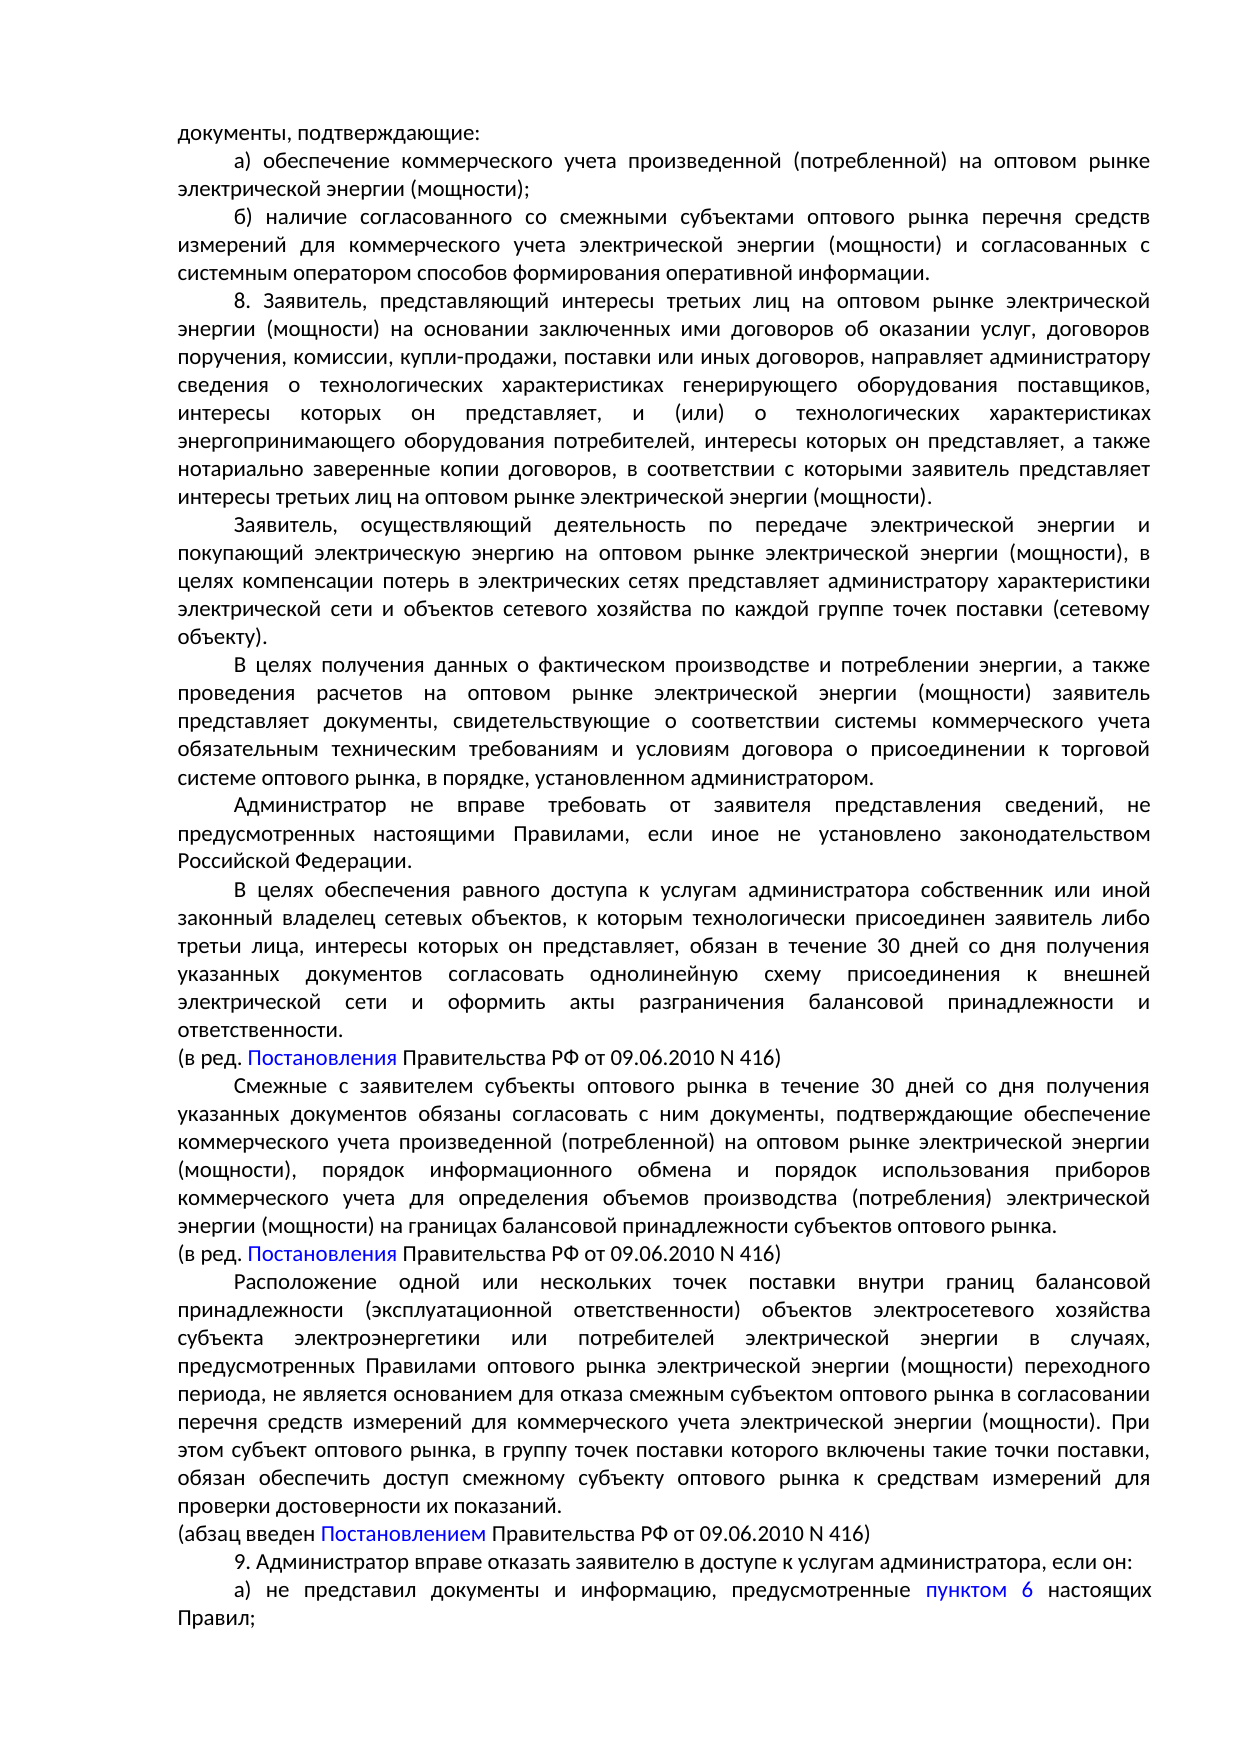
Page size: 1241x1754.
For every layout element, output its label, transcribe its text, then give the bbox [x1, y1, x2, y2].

text В целях обеспечения равного доступа к услугам администратора собственник или иной законный владелец сетевых объектов, к которым технологически присоединен заявитель либо третьи лица, интересы которых он представляет, обязан в течение 30 дней со дня получения указанных документов согласовать однолинейную схему присоединения к внешней электрической сети и оформить акты разграничения балансовой принадлежности и ответственности. [177, 875, 1152, 1043]
text б) наличие согласованного со смежными субъектами оптового рынка перечня средств измерений для коммерческого учета электрической энергии (мощности) и согласованных с системным оператором способов формирования оперативной информации. [177, 202, 1152, 286]
text 9. Администратор вправе отказать заявителю в доступе к услугам администратора, если он: [177, 1547, 1152, 1575]
text Заявитель, осуществляющий деятельность по передаче электрической энергии и покупающий электрическую энергию на оптовом рынке электрической энергии (мощности), в целях компенсации потерь в электрических сетях представляет администратору характеристики электрической сети и объектов сетевого хозяйства по каждой группе точек поставки (сетевому объекту). [177, 510, 1152, 651]
text В целях получения данных о фактическом производстве и потреблении энергии, а также проведения расчетов на оптовом рынке электрической энергии (мощности) заявитель представляет документы, свидетельствующие о соответствии системы коммерческого учета обязательным техническим требованиям и условиям договора о присоединении к торговой системе оптового рынка, в порядке, установленном администратором. [177, 651, 1152, 791]
text а) обеспечение коммерческого учета произведенной (потребленной) на оптовом рынке электрической энергии (мощности); [177, 146, 1152, 202]
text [177, 118, 1152, 146]
text (абзац введен Постановлением Правительства РФ от 09.06.2010 N 416) [177, 1519, 1152, 1547]
text 8. Заявитель, представляющий интересы третьих лиц на оптовом рынке электрической энергии (мощности) на основании заключенных ими договоров об оказании услуг, договоров поручения, комиссии, купли-продажи, поставки или иных договоров, направляет администратору сведения о технологических характеристиках генерирующего оборудования поставщиков, интересы которых он представляет, и (или) о технологических характеристиках энергопринимающего оборудования потребителей, интересы которых он представляет, а также нотариально заверенные копии договоров, в соответствии с которыми заявитель представляет интересы третьих лиц на оптовом рынке электрической энергии (мощности). [177, 286, 1152, 510]
text Смежные с заявителем субъекты оптового рынка в течение 30 дней со дня получения указанных документов обязаны согласовать с ним документы, подтверждающие обеспечение коммерческого учета произведенной (потребленной) на оптовом рынке электрической энергии (мощности), порядок информационного обмена и порядок использования приборов коммерческого учета для определения объемов производства (потребления) электрической энергии (мощности) на границах балансовой принадлежности субъектов оптового рынка. [177, 1071, 1152, 1239]
text (в ред. Постановления Правительства РФ от 09.06.2010 N 416) [177, 1043, 1152, 1071]
text а) не представил документы и информацию, предусмотренные пунктом 6 настоящих Правил; [177, 1575, 1152, 1631]
text Администратор не вправе требовать от заявителя представления сведений, не предусмотренных настоящими Правилами, если иное не установлено законодательством Российской Федерации. [177, 791, 1152, 875]
text Расположение одной или нескольких точек поставки внутри границ балансовой принадлежности (эксплуатационной ответственности) объектов электросетевого хозяйства субъекта электроэнергетики или потребителей электрической энергии в случаях, предусмотренных Правилами оптового рынка электрической энергии (мощности) переходного периода, не является основанием для отказа смежным субъектом оптового рынка в согласовании перечня средств измерений для коммерческого учета электрической энергии (мощности). При этом субъект оптового рынка, в группу точек поставки которого включены такие точки поставки, обязан обеспечить доступ смежному субъекту оптового рынка к средствам измерений для проверки достоверности их показаний. [177, 1267, 1152, 1519]
text (в ред. Постановления Правительства РФ от 09.06.2010 N 416) [177, 1239, 1152, 1267]
